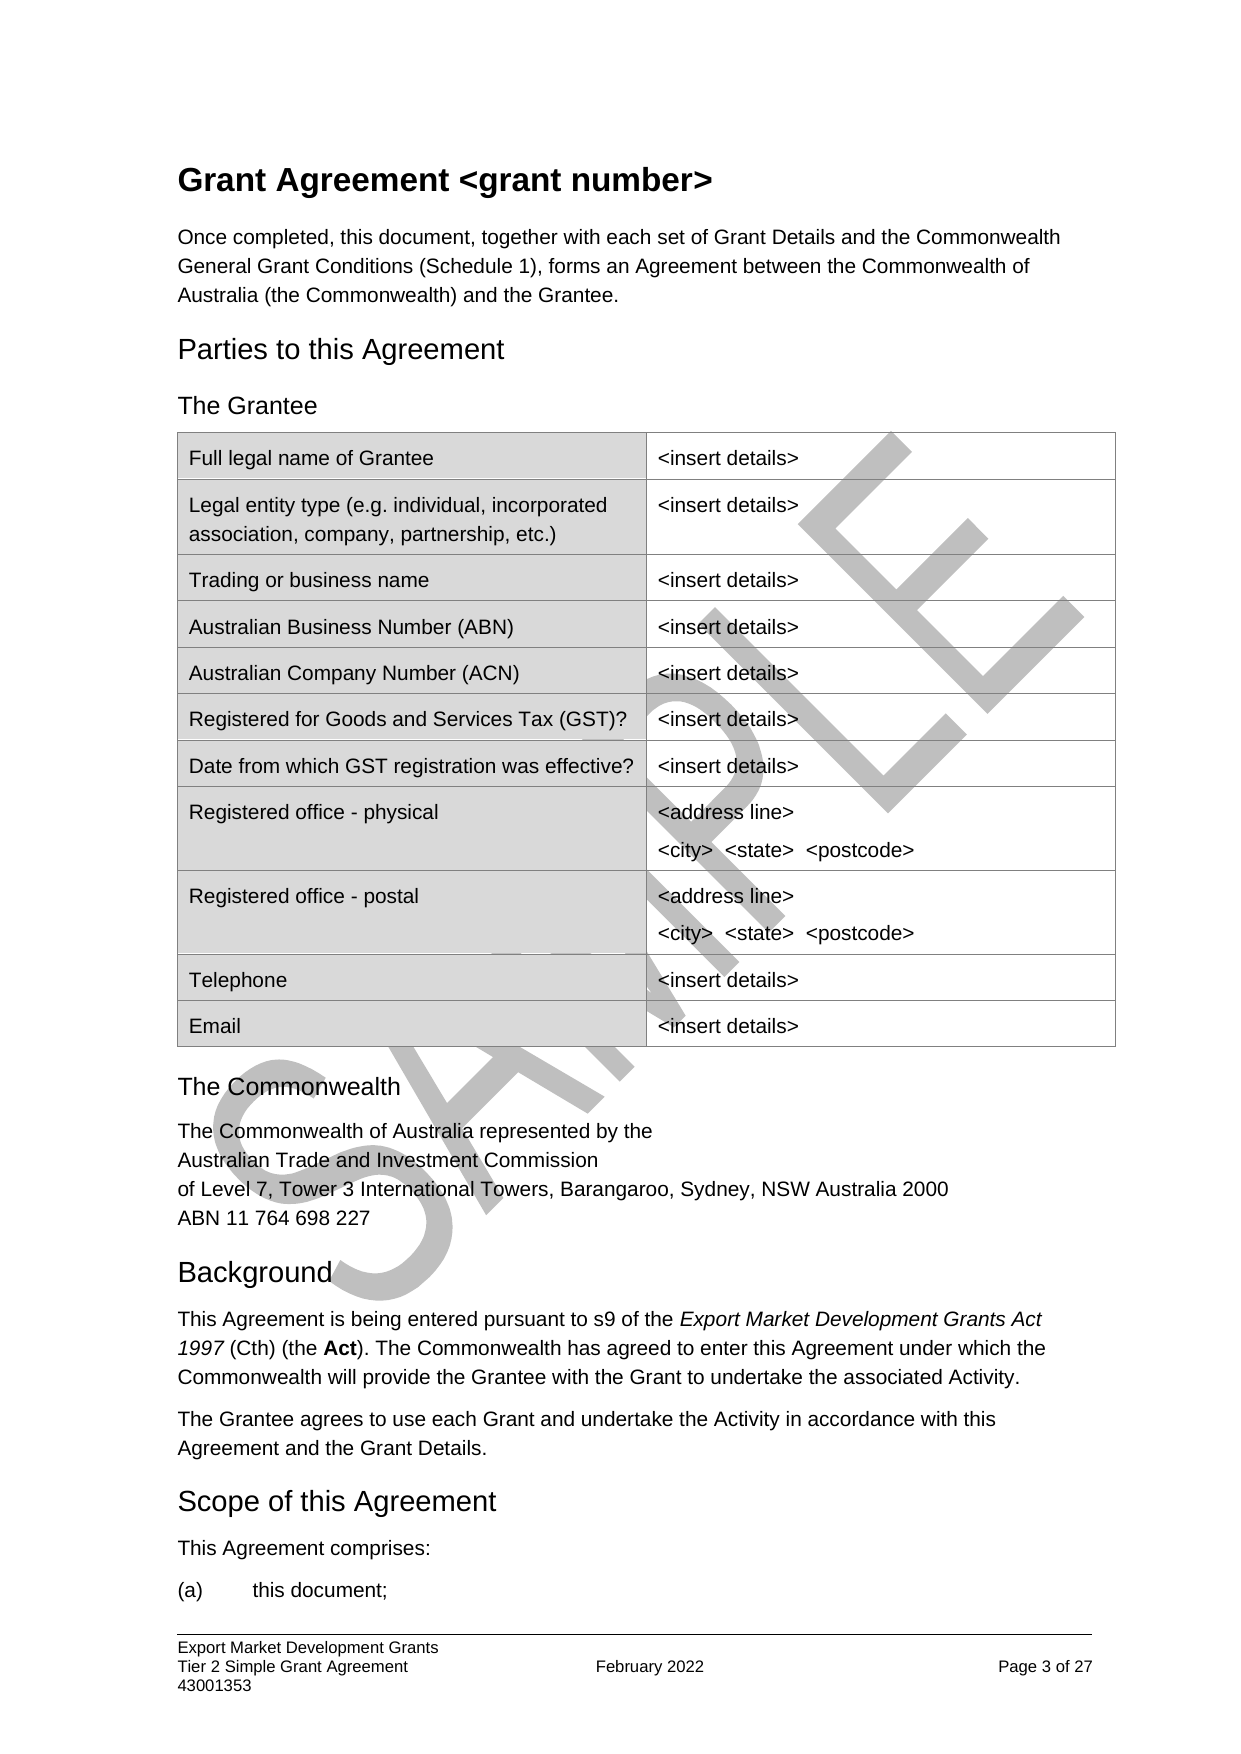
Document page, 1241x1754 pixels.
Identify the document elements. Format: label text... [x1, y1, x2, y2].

table_cell <insert details> [647, 694, 1115, 739]
table_cell Legal entity type (e.g. individual, incorporated association, company, partnership, etc.) [178, 480, 646, 554]
subtitle The Commonwealth [177, 1072, 1092, 1101]
text The Grantee agrees to use each Grant and undertake the Activity in accordance with this Agreement and the Grant Details. [177, 1401, 1092, 1459]
text Once completed, this document, together with each set of Grant Details and the Commonwealth General Grant Conditions (Schedule 1), forms an Agreement between the Commonwealth of Australia (the Commonwealth) and the Grantee. [177, 219, 1092, 307]
table_cell Registered for Goods and Services Tax (GST)? [178, 694, 646, 739]
subtitle Background [177, 1255, 1092, 1289]
table_header Full legal name of Grantee [178, 433, 646, 478]
table_cell Email [178, 1001, 646, 1046]
list this document; [177, 1572, 1092, 1601]
table_cell Registered office - physical [178, 787, 646, 870]
subtitle Grant Agreement <grant number> [177, 160, 1092, 199]
table_cell <insert details> [647, 648, 1115, 693]
table_cell Telephone [178, 955, 646, 1000]
subtitle Parties to this Agreement [177, 332, 1092, 366]
subtitle The Grantee [177, 391, 1092, 420]
table_cell <insert details> [647, 480, 1115, 554]
table_cell <insert details> [647, 1001, 1115, 1046]
text The Commonwealth of Australia represented by the Australian Trade and Investment Commission of Level 7, Tower 3 International Towers, Barangaroo, Sydney, NSW Australia 2000 ABN 11 764 698 227 [177, 1113, 1092, 1230]
table_cell <address line> <city> <state> <postcode> [647, 871, 1115, 953]
table_cell Trading or business name [178, 555, 646, 600]
table_cell <address line> <city> <state> <postcode> [647, 787, 1115, 870]
text This Agreement is being entered pursuant to s9 of the Export Market Development Grants Act 1997 (Cth) (the Act). The Commonwealth has agreed to enter this Agreement under which the Commonwealth will provide the Grantee with the Grant to undertake the associated Activity. [177, 1301, 1092, 1389]
table_cell Date from which GST registration was effective? [178, 741, 646, 786]
table_cell Australian Company Number (ACN) [178, 648, 646, 693]
table_cell <insert details> [647, 741, 1115, 786]
table_header <insert details> [647, 433, 1115, 478]
subtitle Scope of this Agreement [177, 1484, 1092, 1518]
table_cell <insert details> [647, 955, 1115, 1000]
list This Agreement comprises: [177, 1531, 1092, 1560]
table_cell Australian Business Number (ABN) [178, 601, 646, 647]
table_cell <insert details> [647, 555, 1115, 600]
table_cell <insert details> [647, 601, 1115, 647]
table_cell Registered office - postal [178, 871, 646, 953]
